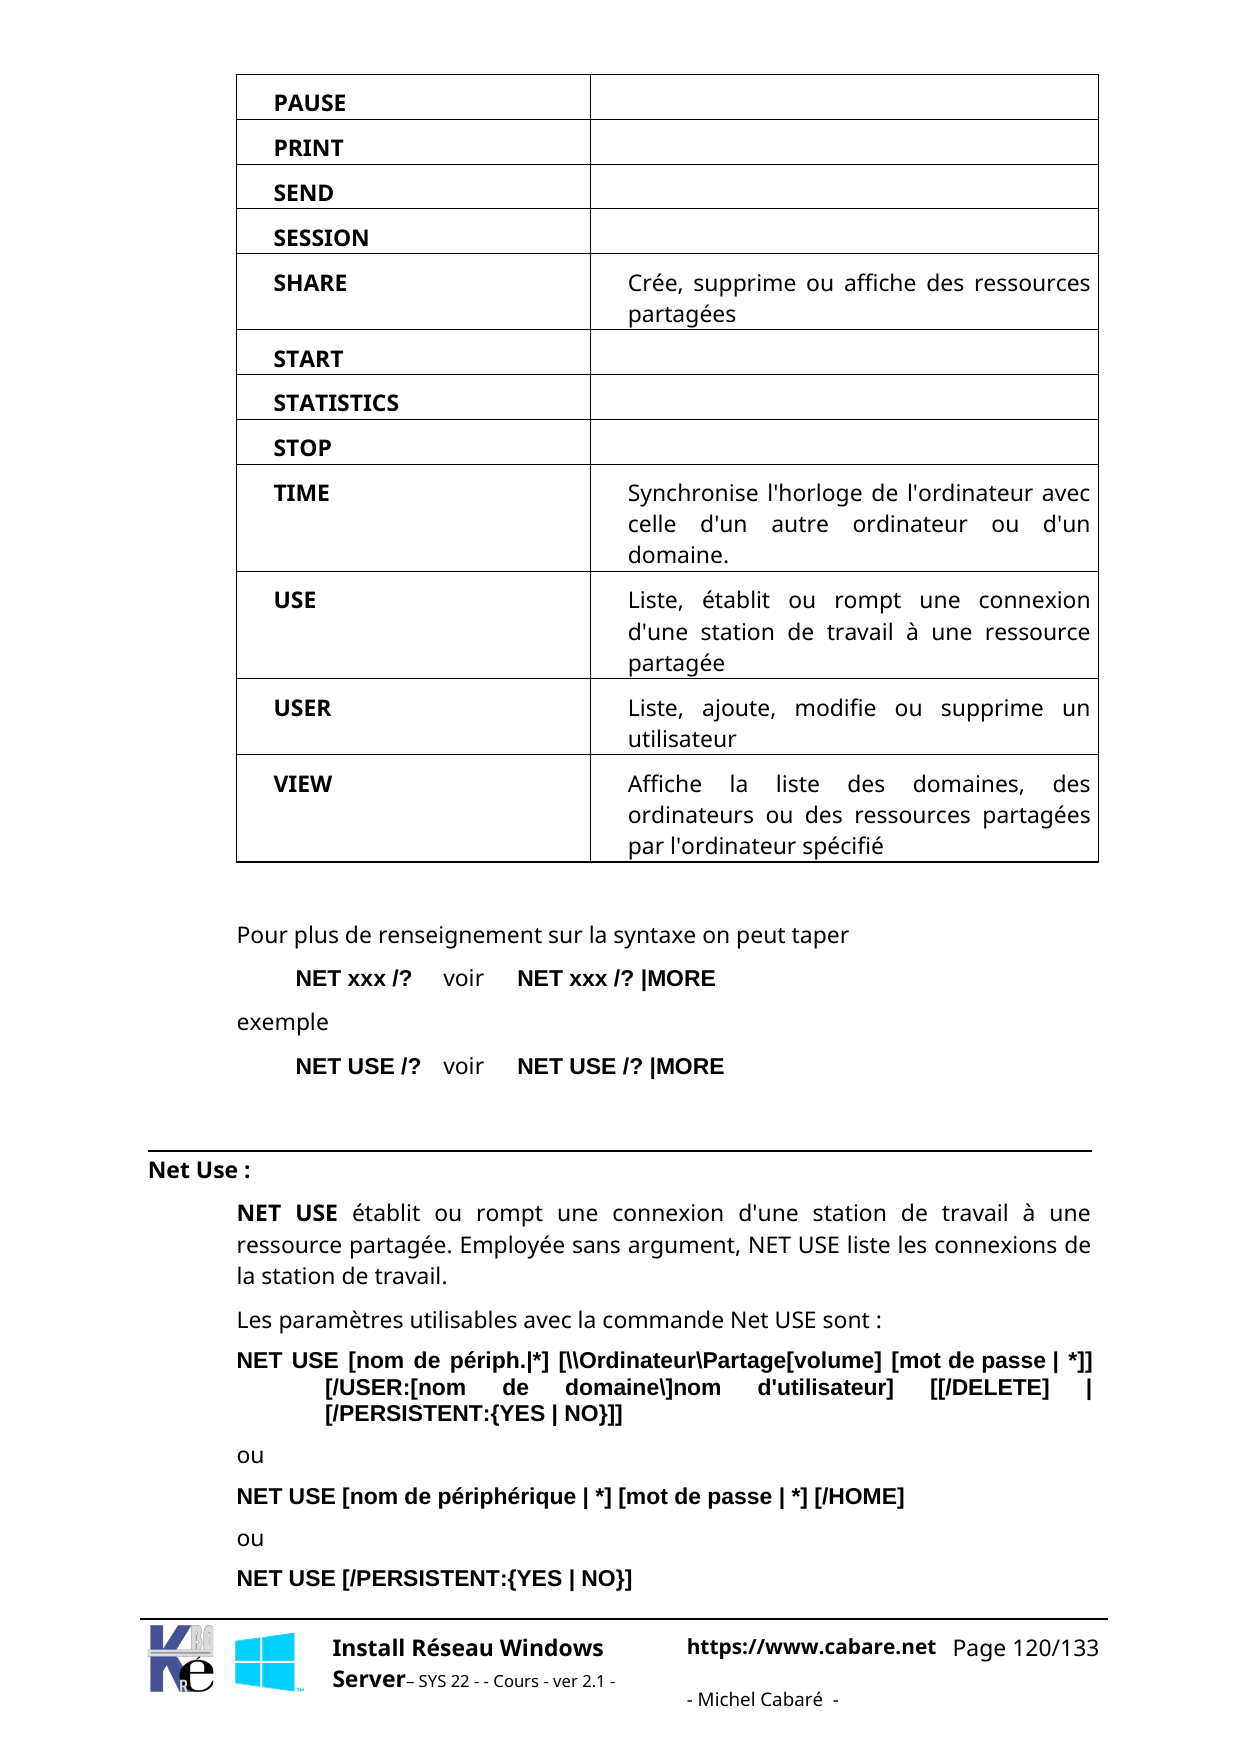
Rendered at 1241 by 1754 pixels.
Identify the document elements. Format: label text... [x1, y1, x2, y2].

text NET xxx /? voir NET xxx /? |MORE [295, 962, 1092, 994]
text NET USE [/PERSISTENT:{YES | NO}] [236, 1565, 1092, 1592]
table_cell SHARE [237, 254, 590, 329]
table_cell Liste, ajoute, modifie ou supprime un utilisateur [591, 679, 1098, 754]
table_cell [591, 375, 1098, 419]
table_cell USE [237, 572, 590, 678]
text Les paramètres utilisables avec la commande Net USE sont : [236, 1303, 1092, 1335]
text NET USE [nom de périphérique | *] [mot de passe | *] [/HOME] [236, 1483, 1092, 1509]
table_cell Liste, établit ou rompt une connexion d'une station de travail à une ressource partagée [591, 572, 1098, 678]
table_cell TIME [237, 465, 590, 571]
table_cell USER [237, 679, 590, 754]
table_cell [591, 330, 1098, 374]
table_cell STOP [237, 420, 590, 463]
text Pour plus de renseignement sur la syntaxe on peut taper [236, 919, 1092, 950]
text NET USE [nom de périph.|*] [\\Ordinateur\Partage[volume] [mot de passe | *]] [/USER:[nom de domaine\]nom d'utilisateur] [[/DELETE] | [/PERSISTENT:{YES | NO}]] [236, 1347, 1092, 1426]
table_cell Synchronise l'horloge de l'ordinateur avec celle d'un autre ordinateur ou d'un domaine. [591, 465, 1098, 571]
table_cell [591, 120, 1098, 163]
table_cell [591, 209, 1098, 253]
table_cell Affiche la liste des domaines, des ordinateurs ou des ressources partagées par l'ordinateur spécifié [591, 755, 1098, 861]
table_cell START [237, 330, 590, 374]
text ou [236, 1521, 1092, 1553]
picture [147, 1625, 214, 1692]
text exemple [236, 1006, 1092, 1037]
table_cell [591, 75, 1098, 119]
table_cell SESSION [237, 209, 590, 253]
table_cell STATISTICS [237, 375, 590, 419]
table_cell PAUSE [237, 75, 590, 119]
table_cell [591, 420, 1098, 463]
subtitle Net Use : [148, 1152, 1092, 1185]
table_cell [591, 165, 1098, 208]
text NET USE /? voir NET USE /? |MORE [295, 1050, 1092, 1081]
table_cell PRINT [237, 120, 590, 163]
table_cell Crée, supprime ou affiche des ressources partagées [591, 254, 1098, 329]
table_cell VIEW [237, 755, 590, 861]
text NET USE établit ou rompt une connexion d'une station de travail à une ressource partagée. Employée sans argument, NET USE liste les connexions de la station de travail. [236, 1197, 1092, 1291]
text ou [236, 1439, 1092, 1470]
picture [228, 1632, 308, 1696]
table_cell SEND [237, 165, 590, 208]
